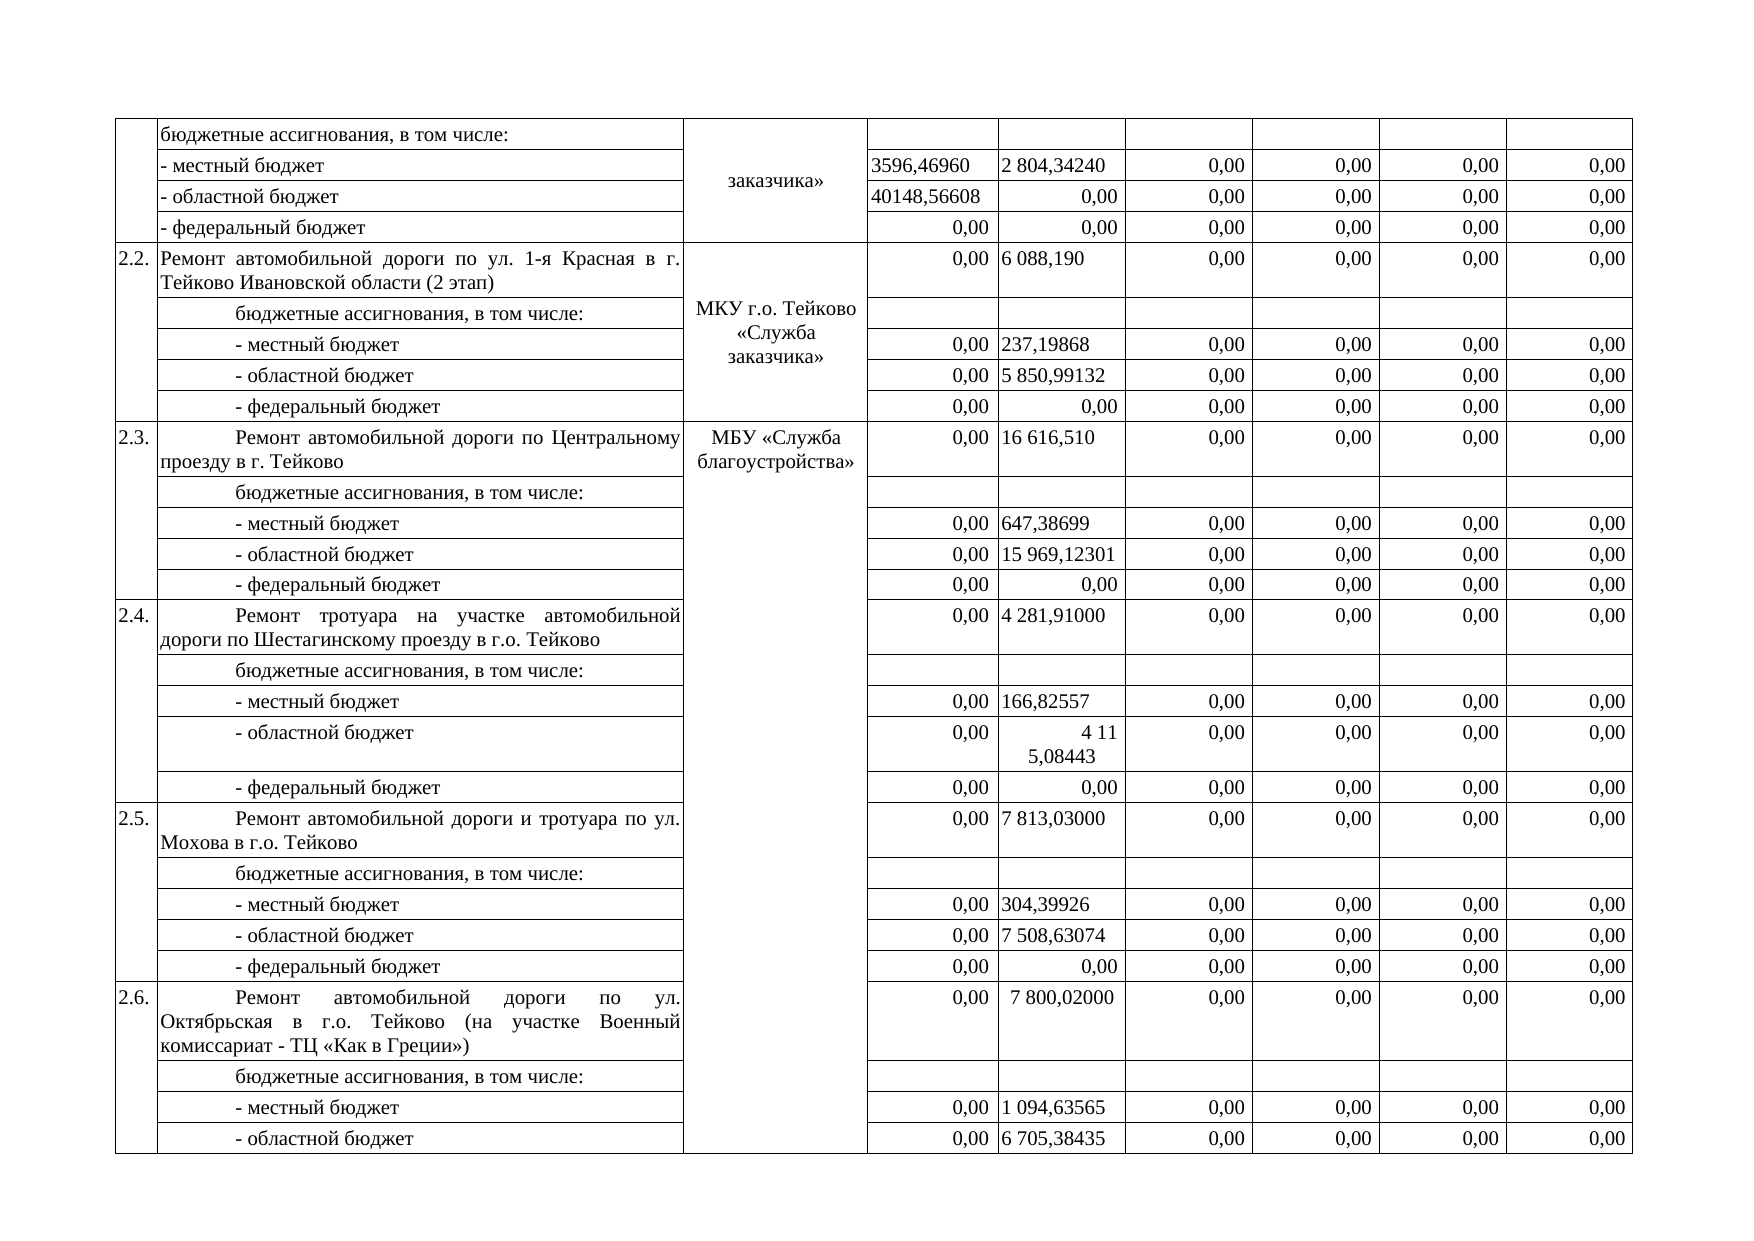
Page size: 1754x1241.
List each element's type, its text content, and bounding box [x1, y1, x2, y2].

table_cell [999, 477, 1125, 507]
table_cell [1253, 655, 1379, 685]
table_cell 2.4. [116, 600, 157, 802]
table_cell 0,00 [1253, 539, 1379, 568]
table_cell 0,00 [999, 570, 1125, 599]
table_cell 0,00 [1380, 686, 1506, 716]
table_cell 0,00 [1380, 539, 1506, 568]
table_cell 0,00 [1380, 422, 1506, 476]
table_cell 2.1. [116, 119, 157, 242]
table_cell 0,00 [1253, 212, 1379, 242]
table_cell 0,00 [1126, 329, 1252, 359]
table_cell 0,00 [1507, 889, 1632, 919]
table_cell [999, 655, 1125, 685]
table_cell 0,00 [1380, 360, 1506, 390]
table_cell 0,00 [1126, 391, 1252, 421]
table_cell бюджетные ассигнования, в том числе: [158, 298, 683, 328]
table_cell 0,00 [1253, 600, 1379, 654]
table_cell 0,00 [868, 360, 998, 390]
table_cell 0,00 [1380, 982, 1506, 1060]
table_cell [868, 119, 998, 149]
table_cell [1126, 1061, 1252, 1091]
table_cell 0,00 [999, 181, 1125, 211]
table_cell 2.6. [116, 982, 157, 1153]
table_cell 0,00 [868, 391, 998, 421]
table_cell 0,00 [868, 1092, 998, 1122]
table_cell 0,00 [1253, 150, 1379, 180]
table_cell [999, 119, 1125, 149]
table_cell 0,00 [1126, 1092, 1252, 1122]
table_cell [684, 119, 867, 242]
table_cell 0,00 [1507, 570, 1632, 599]
table_cell 3596,46960 [868, 150, 998, 180]
table_cell 0,00 [1380, 772, 1506, 802]
table_cell 15 969,12301 [999, 539, 1125, 568]
table_cell 0,00 [999, 391, 1125, 421]
table_cell 0,00 [1380, 803, 1506, 857]
table_cell 2.2. [116, 243, 157, 421]
table_cell 0,00 [868, 951, 998, 981]
table_cell 0,00 [1507, 1092, 1632, 1122]
table_cell 0,00 [1380, 889, 1506, 919]
table_cell 0,00 [1126, 422, 1252, 476]
table_cell бюджетные ассигнования, в том числе: [158, 655, 683, 685]
table_cell 0,00 [1507, 772, 1632, 802]
table_cell 1 094,63565 [999, 1092, 1125, 1122]
table_cell - местный бюджет [158, 329, 683, 359]
table_cell 0,00 [1253, 982, 1379, 1060]
table_cell 0,00 [1507, 803, 1632, 857]
table_cell бюджетные ассигнования, в том числе: [158, 858, 683, 888]
table_cell 0,00 [1126, 920, 1252, 950]
table_cell - областной бюджет [158, 539, 683, 568]
table_cell 0,00 [1253, 422, 1379, 476]
table_cell 0,00 [1126, 803, 1252, 857]
table_cell 2.5. [116, 803, 157, 981]
table_cell 0,00 [1380, 951, 1506, 981]
table_cell 0,00 [1126, 889, 1252, 919]
table_cell 0,00 [868, 920, 998, 950]
table_cell 7 813,03000 [999, 803, 1125, 857]
table_cell бюджетные ассигнования, в том числе: [158, 119, 683, 149]
table_cell 237,19868 [999, 329, 1125, 359]
table_cell 0,00 [868, 243, 998, 297]
table_cell [1507, 858, 1632, 888]
table_cell [868, 298, 998, 328]
table_cell 0,00 [868, 212, 998, 242]
table_cell 0,00 [1507, 150, 1632, 180]
table_cell - областной бюджет [158, 920, 683, 950]
table_cell бюджетные ассигнования, в том числе: [158, 1061, 683, 1091]
table_cell 0,00 [1126, 150, 1252, 180]
table_cell [999, 858, 1125, 888]
table_cell 0,00 [1253, 772, 1379, 802]
table_cell 0,00 [1380, 391, 1506, 421]
table_cell - областной бюджет [158, 717, 683, 771]
table_cell 2 804,34240 [999, 150, 1125, 180]
table_cell 0,00 [1380, 243, 1506, 297]
table_cell Ремонт автомобильной дороги и тротуара по ул. Мохова в г.о. Тейково [158, 803, 683, 857]
table_cell 0,00 [868, 889, 998, 919]
table_cell 0,00 [1126, 570, 1252, 599]
table_cell 0,00 [868, 803, 998, 857]
table_cell [868, 477, 998, 507]
table_cell 0,00 [1380, 181, 1506, 211]
table_cell 0,00 [1253, 181, 1379, 211]
table_cell 0,00 [1380, 920, 1506, 950]
table_cell 0,00 [1126, 539, 1252, 568]
table_cell - местный бюджет [158, 150, 683, 180]
table_cell 0,00 [868, 422, 998, 476]
table_cell 0,00 [1507, 1123, 1632, 1153]
table_cell - местный бюджет [158, 508, 683, 537]
table_cell 4 115,08443 [999, 717, 1125, 771]
table_cell 16 616,510 [999, 422, 1125, 476]
table_cell - областной бюджет [158, 1123, 683, 1153]
table_cell [1380, 119, 1506, 149]
table_cell - местный бюджет [158, 889, 683, 919]
table_cell - областной бюджет [158, 360, 683, 390]
table_cell 0,00 [1126, 717, 1252, 771]
table_cell [1253, 119, 1379, 149]
table_cell 0,00 [999, 212, 1125, 242]
table_cell 0,00 [1126, 181, 1252, 211]
table_cell 0,00 [1507, 212, 1632, 242]
table_cell 0,00 [1380, 1123, 1506, 1153]
table_cell 2.3. [116, 422, 157, 599]
table_cell - федеральный бюджет [158, 391, 683, 421]
table_cell 0,00 [1253, 803, 1379, 857]
table_cell 0,00 [1126, 686, 1252, 716]
table_cell 4 281,91000 [999, 600, 1125, 654]
table_cell 0,00 [1126, 212, 1252, 242]
table_cell Ремонт автомобильной дороги по ул. Октябрьская в г.о. Тейково (на участке Военный комиссариат - ТЦ «Как в Греции») [158, 982, 683, 1060]
table_cell 0,00 [1253, 889, 1379, 919]
table_cell 304,39926 [999, 889, 1125, 919]
table_cell 0,00 [868, 600, 998, 654]
table_cell 0,00 [868, 570, 998, 599]
table_cell 0,00 [1253, 360, 1379, 390]
table_cell 7 508,63074 [999, 920, 1125, 950]
table_cell 0,00 [1507, 951, 1632, 981]
table_cell [1380, 1061, 1506, 1091]
table_cell 0,00 [1507, 329, 1632, 359]
table_cell 0,00 [1253, 951, 1379, 981]
table_cell 0,00 [1126, 982, 1252, 1060]
table_cell 0,00 [1507, 181, 1632, 211]
table_cell 0,00 [1380, 570, 1506, 599]
table_cell 0,00 [1507, 600, 1632, 654]
table_cell - областной бюджет [158, 181, 683, 211]
table_cell 0,00 [1253, 717, 1379, 771]
table_cell [999, 1061, 1125, 1091]
table_cell 0,00 [1126, 772, 1252, 802]
table_cell бюджетные ассигнования, в том числе: [158, 477, 683, 507]
table_cell 0,00 [1507, 243, 1632, 297]
table_cell МБУ «Служба благоустройства» [684, 422, 867, 1153]
table_cell 647,38699 [999, 508, 1125, 537]
table_cell 6 705,38435 [999, 1123, 1125, 1153]
table_cell 0,00 [1253, 570, 1379, 599]
table_cell 0,00 [1126, 360, 1252, 390]
table_cell 166,82557 [999, 686, 1125, 716]
table_cell - местный бюджет [158, 686, 683, 716]
table_cell 0,00 [1126, 508, 1252, 537]
table_cell 0,00 [868, 982, 998, 1060]
table_cell [1507, 119, 1632, 149]
table_cell 0,00 [868, 717, 998, 771]
table_cell [1126, 298, 1252, 328]
table_cell 0,00 [999, 951, 1125, 981]
table_cell [1253, 858, 1379, 888]
table_cell 0,00 [868, 539, 998, 568]
table_cell 0,00 [1507, 391, 1632, 421]
table_cell [868, 858, 998, 888]
table_cell 0,00 [1380, 1092, 1506, 1122]
table_cell 0,00 [1253, 920, 1379, 950]
table_cell [1126, 858, 1252, 888]
table_cell Ремонт автомобильной дороги по Центральному проезду в г. Тейково [158, 422, 683, 476]
table_cell МКУ г.о. Тейково «Служба заказчика» [684, 243, 867, 421]
table_cell 0,00 [1380, 600, 1506, 654]
table_cell 0,00 [999, 772, 1125, 802]
table_cell 0,00 [1126, 1123, 1252, 1153]
table_cell 0,00 [868, 686, 998, 716]
table_cell 0,00 [1507, 422, 1632, 476]
table_cell 0,00 [1253, 391, 1379, 421]
table_cell - федеральный бюджет [158, 570, 683, 599]
table_cell - федеральный бюджет [158, 951, 683, 981]
table_cell [868, 655, 998, 685]
table_cell 0,00 [1126, 243, 1252, 297]
table_cell [1507, 1061, 1632, 1091]
table_cell [999, 298, 1125, 328]
table_cell 7 800,02000 [999, 982, 1125, 1060]
table_cell 6 088,190 [999, 243, 1125, 297]
table_cell 0,00 [1253, 329, 1379, 359]
table_cell 0,00 [868, 508, 998, 537]
table_cell [1253, 298, 1379, 328]
table_cell [868, 1061, 998, 1091]
table_cell 0,00 [868, 329, 998, 359]
table_cell 0,00 [868, 1123, 998, 1153]
table_cell 40148,56608 [868, 181, 998, 211]
table_cell 0,00 [1507, 982, 1632, 1060]
table_cell [1126, 119, 1252, 149]
table_cell 0,00 [868, 772, 998, 802]
table_cell 0,00 [1253, 243, 1379, 297]
table_cell 0,00 [1380, 150, 1506, 180]
table_cell [1253, 1061, 1379, 1091]
table_cell Ремонт автомобильной дороги по ул. 1-я Красная в г. Тейково Ивановской области (2 этап) [158, 243, 683, 297]
table_cell [1126, 477, 1252, 507]
table_cell 0,00 [1507, 360, 1632, 390]
table_cell 0,00 [1126, 600, 1252, 654]
table_cell 0,00 [1380, 508, 1506, 537]
table_cell 0,00 [1253, 1123, 1379, 1153]
table_cell 0,00 [1253, 1092, 1379, 1122]
table_cell 0,00 [1253, 508, 1379, 537]
table_cell [1126, 655, 1252, 685]
table_cell [1380, 477, 1506, 507]
table_cell 0,00 [1253, 686, 1379, 716]
table_cell [1507, 298, 1632, 328]
table_cell 0,00 [1126, 951, 1252, 981]
table_cell - местный бюджет [158, 1092, 683, 1122]
table_cell [1253, 477, 1379, 507]
table_cell [1507, 477, 1632, 507]
table_cell 0,00 [1507, 539, 1632, 568]
table_cell 0,00 [1380, 329, 1506, 359]
table_cell [1380, 858, 1506, 888]
table_cell [1380, 298, 1506, 328]
table_cell [1380, 655, 1506, 685]
table_cell Ремонт тротуара на участке автомобильной дороги по Шестагинскому проезду в г.о. Тейково [158, 600, 683, 654]
table_cell 0,00 [1380, 212, 1506, 242]
table_cell 5 850,99132 [999, 360, 1125, 390]
table_cell 0,00 [1380, 717, 1506, 771]
table_cell - федеральный бюджет [158, 212, 683, 242]
table_cell - федеральный бюджет [158, 772, 683, 802]
table_cell 0,00 [1507, 717, 1632, 771]
table_cell 0,00 [1507, 920, 1632, 950]
table_cell [1507, 655, 1632, 685]
table_cell 0,00 [1507, 686, 1632, 716]
table_cell 0,00 [1507, 508, 1632, 537]
